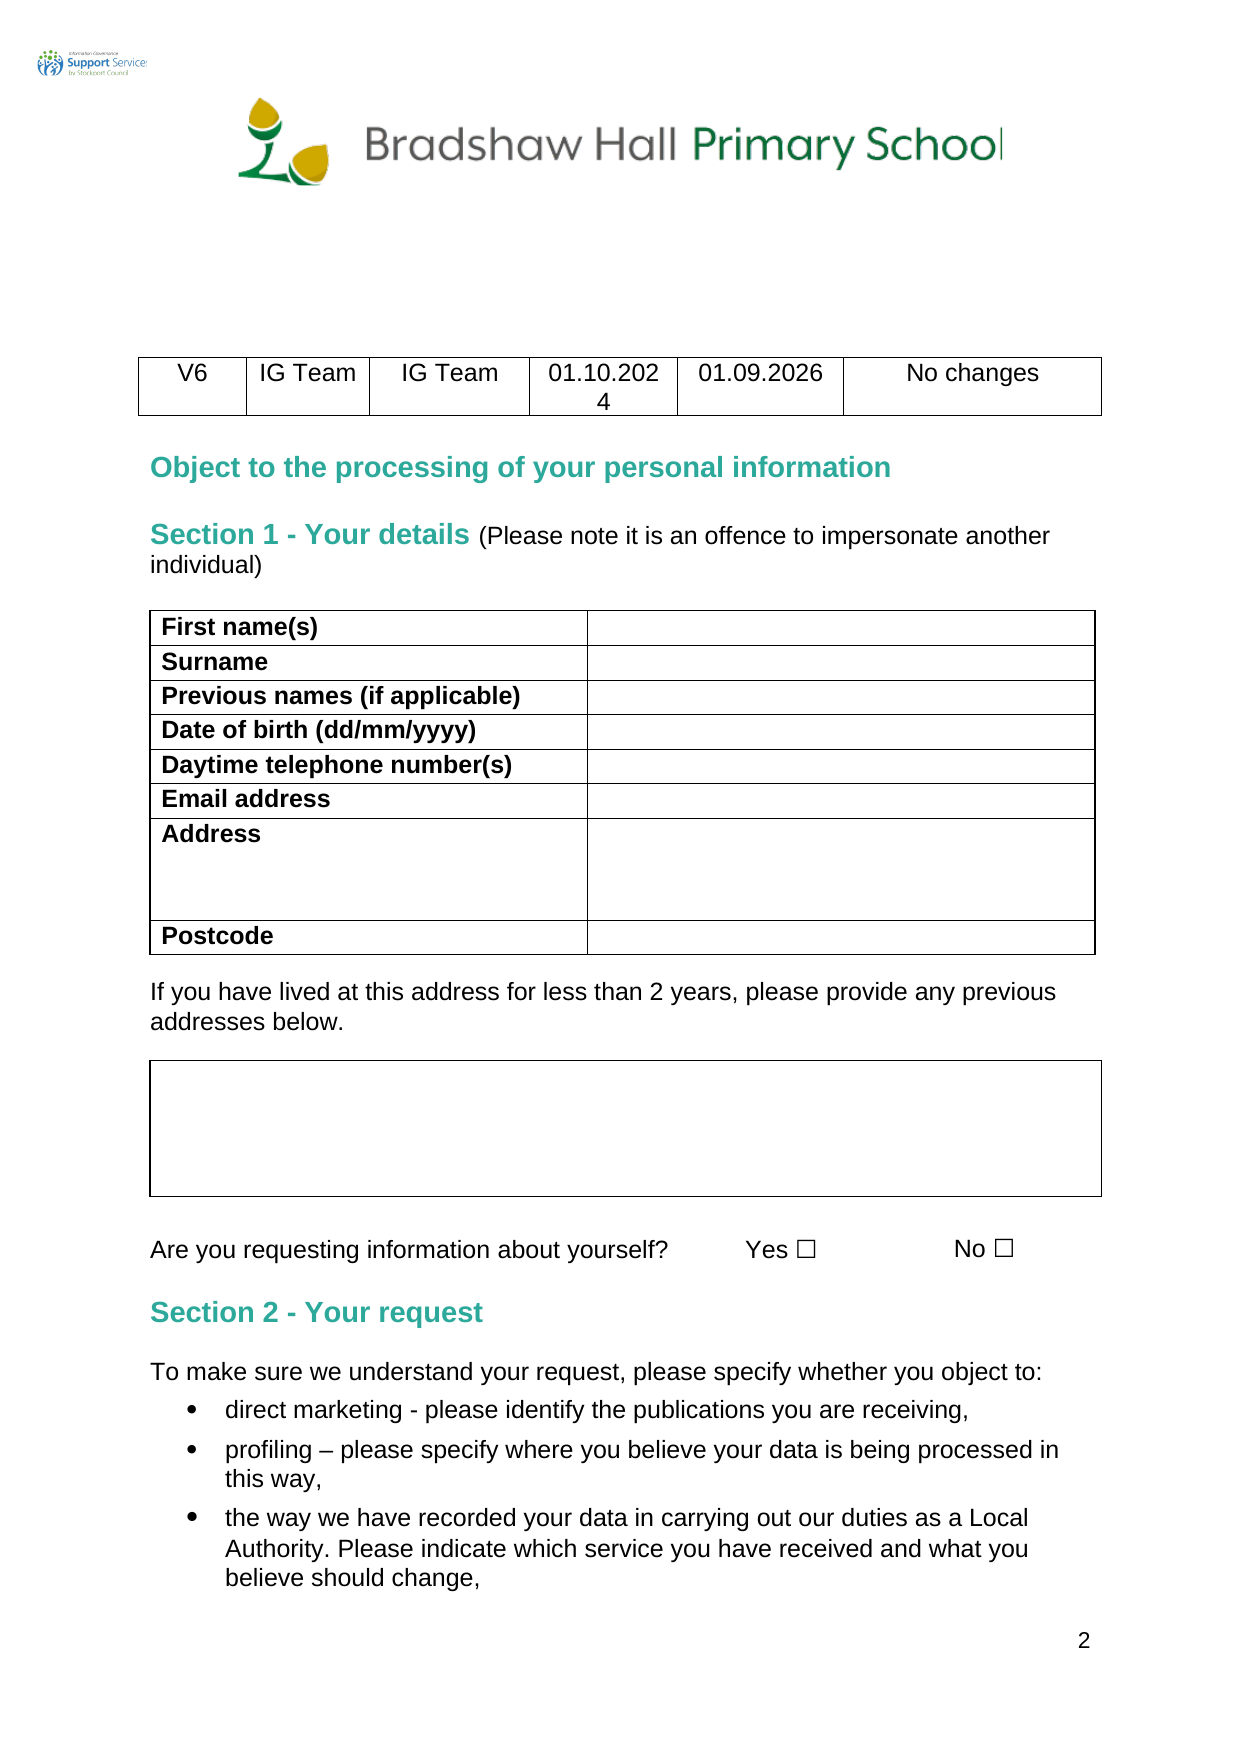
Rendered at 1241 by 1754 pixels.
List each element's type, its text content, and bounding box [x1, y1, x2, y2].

table_cell 01.10.2024 [530, 358, 677, 415]
picture [37, 50, 147, 76]
table_cell Daytime telephone number(s) [151, 750, 587, 783]
list the way we have recorded your data in carrying out our duties as a Local Authority. Please indicate which service you have received and what you believe should change, [187, 1503, 1090, 1592]
table_cell 01.09.2026 [678, 358, 843, 415]
table_cell Date of birth (dd/mm/yyyy) [151, 715, 587, 749]
list profiling – please specify where you believe your data is being processed in this way, [187, 1435, 1090, 1493]
text Section 1 - Your details (Please note it is an offence to impersonate another individual) [150, 517, 1090, 579]
table_cell No changes [844, 358, 1101, 415]
table_cell Previous names (if applicable) [151, 681, 587, 714]
table_cell [588, 715, 1094, 749]
table_cell [588, 784, 1094, 818]
table_cell [588, 681, 1094, 714]
table_header First name(s) [151, 611, 587, 645]
subtitle Section 2 - Your request [150, 1295, 1090, 1328]
text If you have lived at this address for less than 2 years, please provide any previous addresses below. [150, 977, 1090, 1036]
table_cell Postcode [151, 921, 587, 954]
table_cell [588, 819, 1094, 919]
picture [236, 97, 1002, 185]
table_cell [588, 646, 1094, 679]
table_header [151, 1061, 1101, 1196]
text Are you requesting information about yourself? Yes No [150, 1231, 1090, 1266]
table_header [588, 611, 1094, 645]
list direct marketing - please identify the publications you are receiving, [187, 1396, 1090, 1424]
text To make sure we understand your request, please specify whether you object to: [150, 1357, 1090, 1386]
table_cell V6 [139, 358, 246, 415]
table_cell Address [151, 819, 587, 919]
table_cell IG Team [370, 358, 529, 415]
table_cell [588, 750, 1094, 783]
table_cell IG Team [247, 358, 369, 415]
table_cell Email address [151, 784, 587, 818]
table_cell Surname [151, 646, 587, 679]
text Object to the processing of your personal information [150, 450, 1090, 483]
table_cell [588, 921, 1094, 954]
